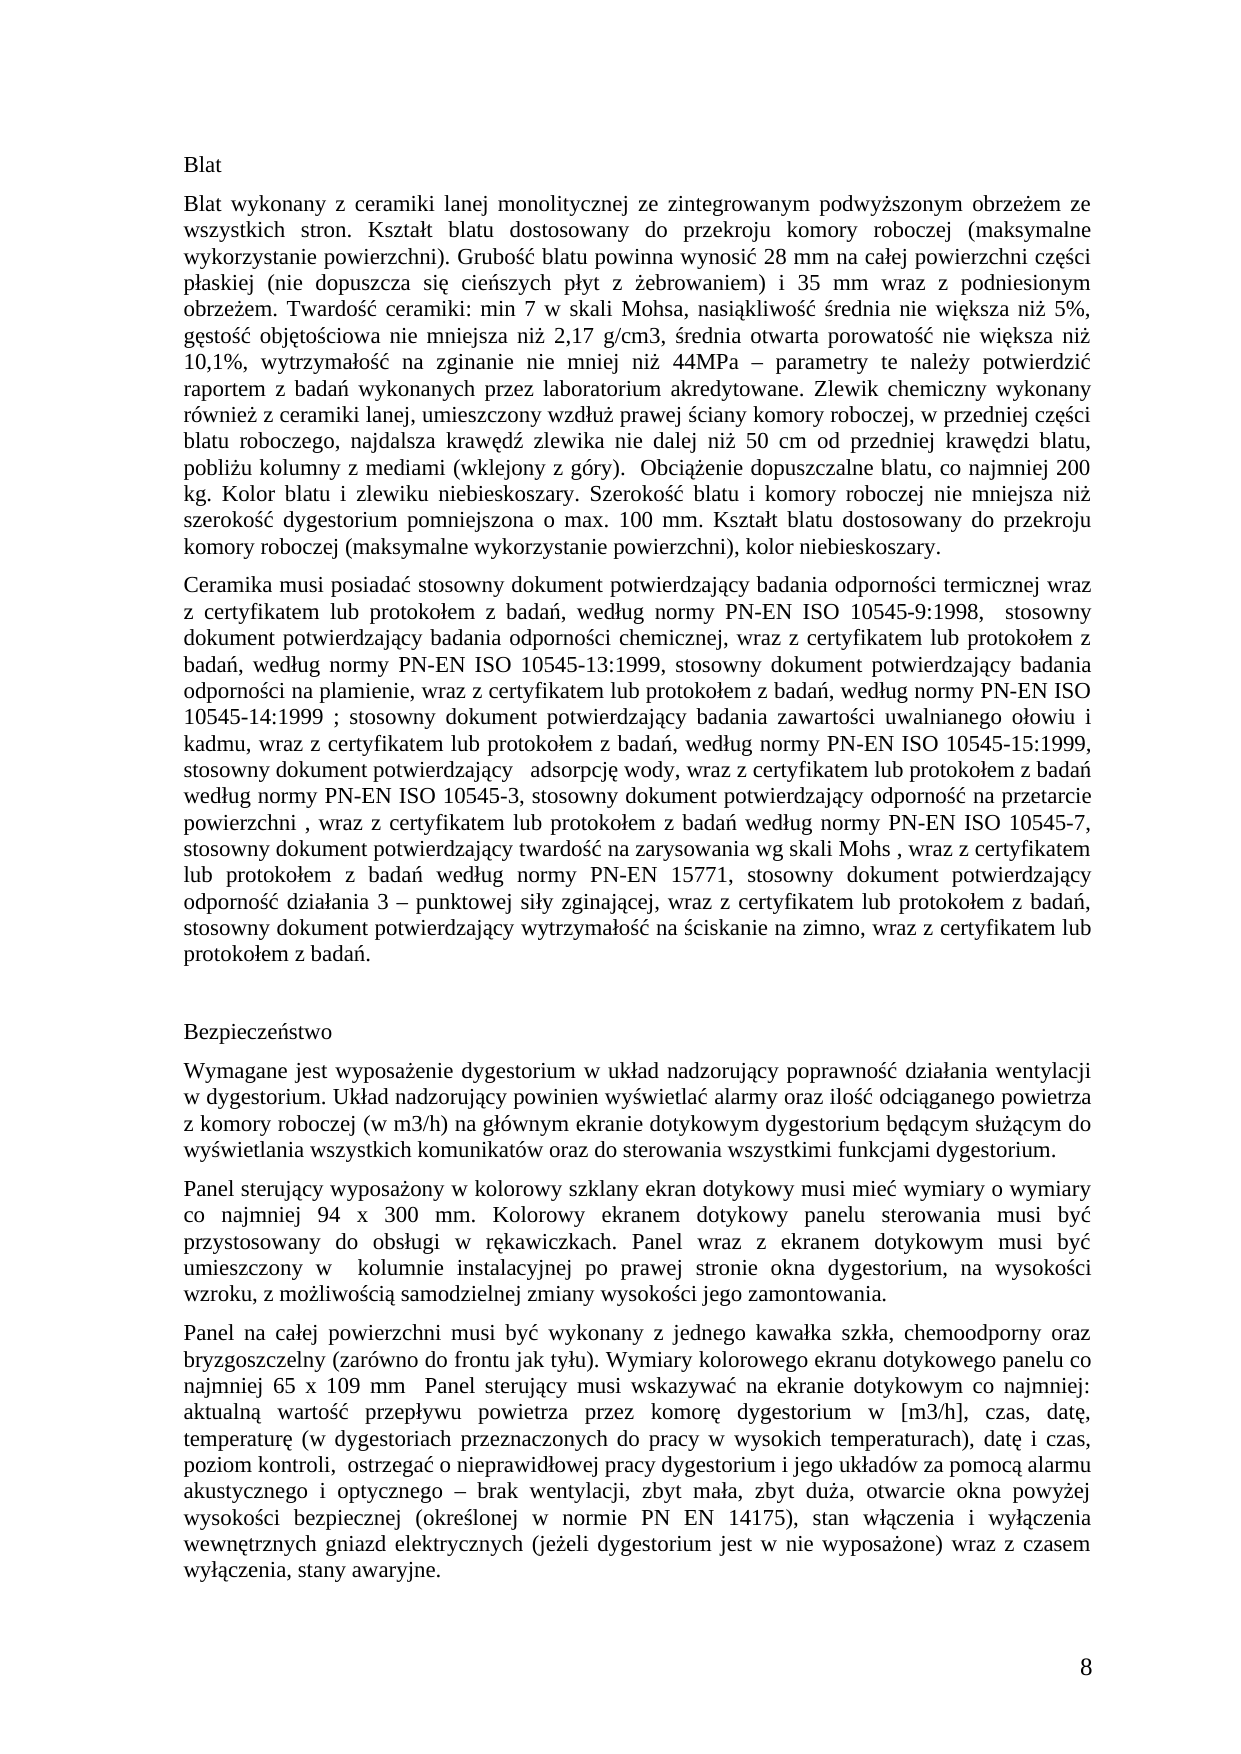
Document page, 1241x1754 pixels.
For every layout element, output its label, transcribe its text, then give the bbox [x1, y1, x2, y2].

list Bezpieczeństwo [183, 1018, 1092, 1044]
list Wymagane jest wyposażenie dygestorium w układ nadzorujący poprawność działania wentylacji w dygestorium. Układ nadzorujący powinien wyświetlać alarmy oraz ilość odciąganego powietrza z komory roboczej (w m3/h) na głównym ekranie dotykowym dygestorium będącym służącym do wyświetlania wszystkich komunikatów oraz do sterowania wszystkimi funkcjami dygestorium. [183, 1057, 1092, 1162]
list Ceramika musi posiadać stosowny dokument potwierdzający badania odporności termicznej wraz z certyfikatem lub protokołem z badań, według normy PN-EN ISO 10545-9:1998, stosowny dokument potwierdzający badania odporności chemicznej, wraz z certyfikatem lub protokołem z badań, według normy PN-EN ISO 10545-13:1999, stosowny dokument potwierdzający badania odporności na plamienie, wraz z certyfikatem lub protokołem z badań, według normy PN-EN ISO 10545-14:1999 ; stosowny dokument potwierdzający badania zawartości uwalnianego ołowiu i kadmu, wraz z certyfikatem lub protokołem z badań, według normy PN-EN ISO 10545-15:1999, stosowny dokument potwierdzający adsorpcję wody, wraz z certyfikatem lub protokołem z badań według normy PN-EN ISO 10545-3, stosowny dokument potwierdzający odporność na przetarcie powierzchni , wraz z certyfikatem lub protokołem z badań według normy PN-EN ISO 10545-7, stosowny dokument potwierdzający twardość na zarysowania wg skali Mohs , wraz z certyfikatem lub protokołem z badań według normy PN-EN 15771, stosowny dokument potwierdzający odporność działania 3 – punktowej siły zginającej, wraz z certyfikatem lub protokołem z badań, stosowny dokument potwierdzający wytrzymałość na ściskanie na zimno, wraz z certyfikatem lub protokołem z badań. [183, 572, 1092, 967]
list Panel na całej powierzchni musi być wykonany z jednego kawałka szkła, chemoodporny oraz bryzgoszczelny (zarówno do frontu jak tyłu). Wymiary kolorowego ekranu dotykowego panelu co najmniej 65 x 109 mm Panel sterujący musi wskazywać na ekranie dotykowym co najmniej: aktualną wartość przepływu powietrza przez komorę dygestorium w [m3/h], czas, datę, temperaturę (w dygestoriach przeznaczonych do pracy w wysokich temperaturach), datę i czas, poziom kontroli, ostrzegać o nieprawidłowej pracy dygestorium i jego układów za pomocą alarmu akustycznego i optycznego – brak wentylacji, zbyt mała, zbyt duża, otwarcie okna powyżej wysokości bezpiecznej (określonej w normie PN EN 14175), stan włączenia i wyłączenia wewnętrznych gniazd elektrycznych (jeżeli dygestorium jest w nie wyposażone) wraz z czasem wyłączenia, stany awaryjne. [183, 1319, 1092, 1583]
list Blat [183, 151, 1092, 178]
list Blat wykonany z ceramiki lanej monolitycznej ze zintegrowanym podwyższonym obrzeżem ze wszystkich stron. Kształt blatu dostosowany do przekroju komory roboczej (maksymalne wykorzystanie powierzchni). Grubość blatu powinna wynosić 28 mm na całej powierzchni części płaskiej (nie dopuszcza się cieńszych płyt z żebrowaniem) i 35 mm wraz z podniesionym obrzeżem. Twardość ceramiki: min 7 w skali Mohsa, nasiąkliwość średnia nie większa niż 5%, gęstość objętościowa nie mniejsza niż 2,17 g/cm3, średnia otwarta porowatość nie większa niż 10,1%, wytrzymałość na zginanie nie mniej niż 44MPa – parametry te należy potwierdzić raportem z badań wykonanych przez laboratorium akredytowane. Zlewik chemiczny wykonany również z ceramiki lanej, umieszczony wzdłuż prawej ściany komory roboczej, w przedniej części blatu roboczego, najdalsza krawędź zlewika nie dalej niż 50 cm od przedniej krawędzi blatu, pobliżu kolumny z mediami (wklejony z góry). Obciążenie dopuszczalne blatu, co najmniej 200 kg. Kolor blatu i zlewiku niebieskoszary. Szerokość blatu i komory roboczej nie mniejsza niż szerokość dygestorium pomniejszona o max. 100 mm. Kształt blatu dostosowany do przekroju komory roboczej (maksymalne wykorzystanie powierzchni), kolor niebieskoszary. [183, 190, 1092, 559]
list Panel sterujący wyposażony w kolorowy szklany ekran dotykowy musi mieć wymiary o wymiary co najmniej 94 x 300 mm. Kolorowy ekranem dotykowy panelu sterowania musi być przystosowany do obsługi w rękawiczkach. Panel wraz z ekranem dotykowym musi być umieszczony w kolumnie instalacyjnej po prawej stronie okna dygestorium, na wysokości wzroku, z możliwością samodzielnej zmiany wysokości jego zamontowania. [183, 1175, 1092, 1307]
